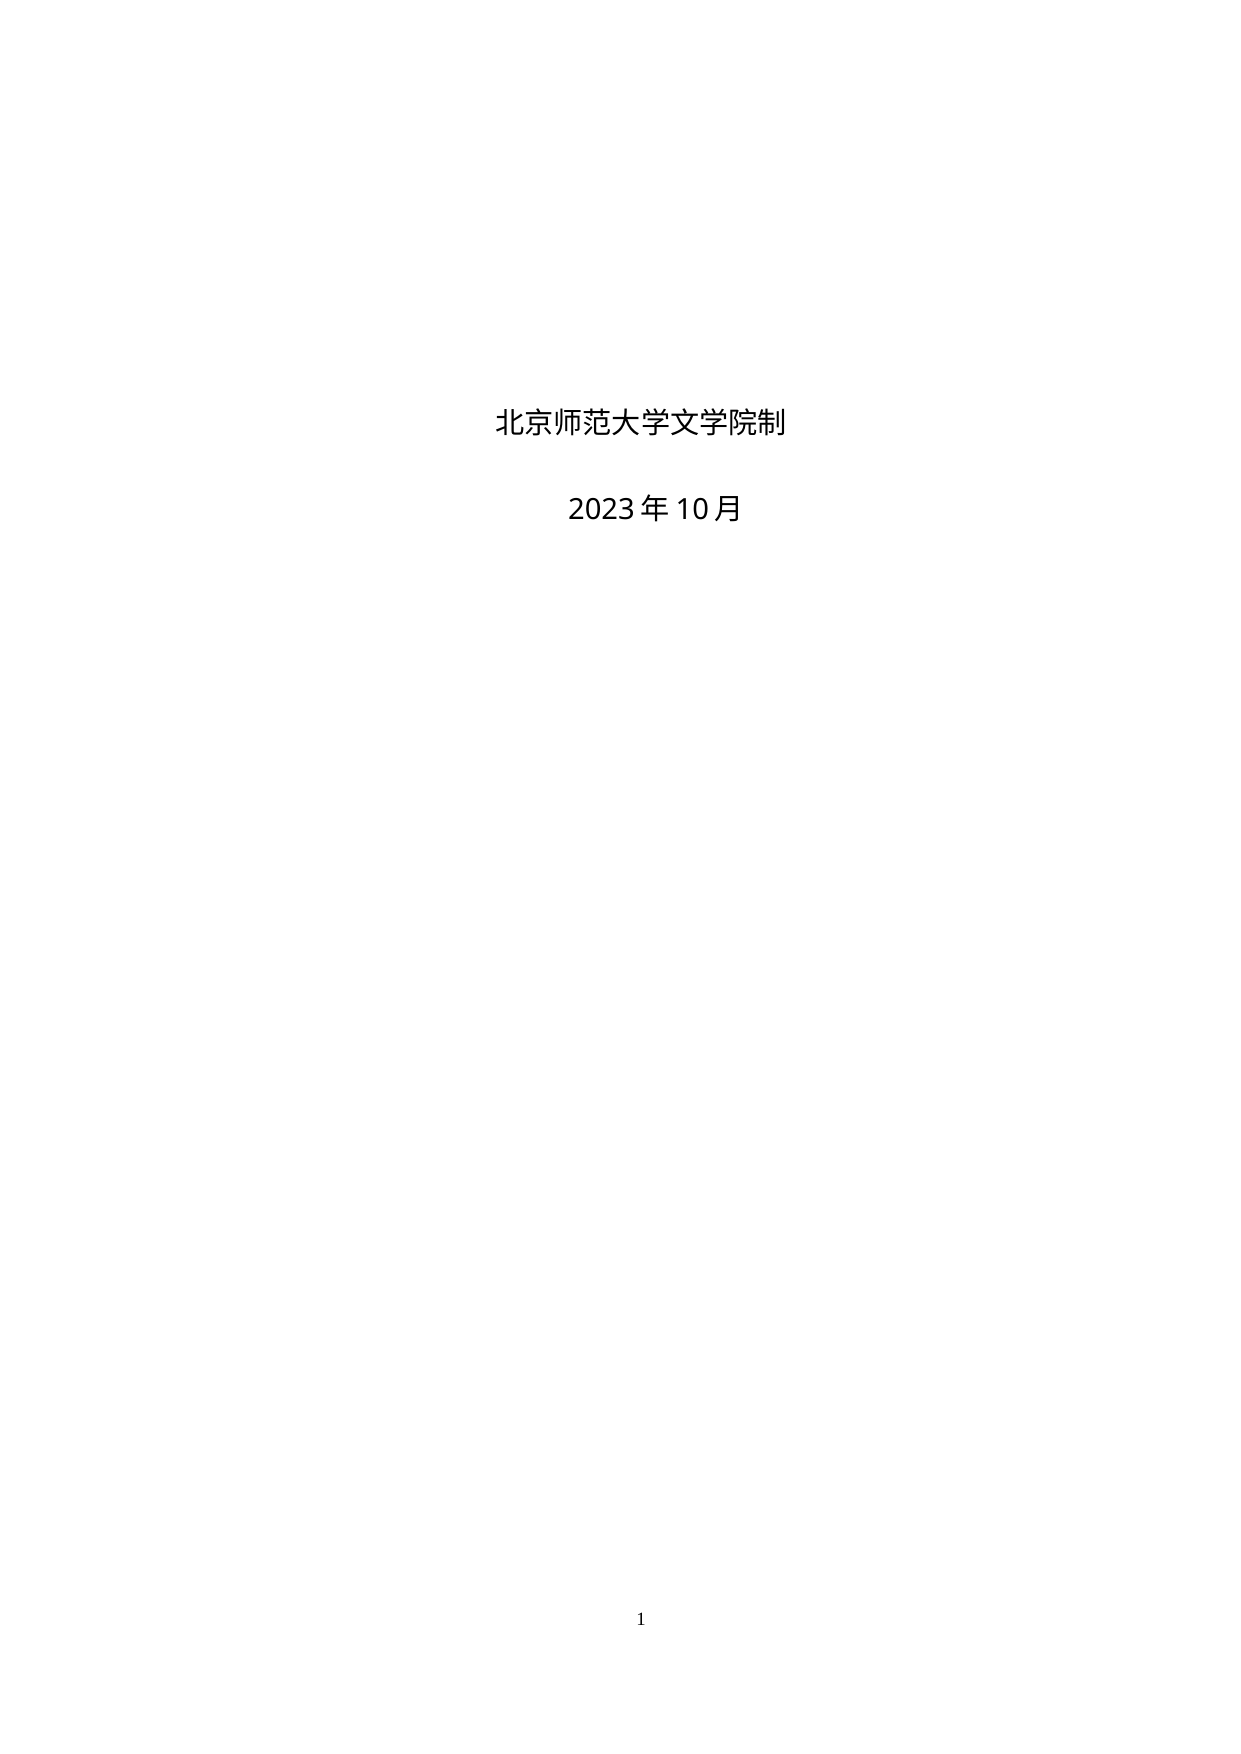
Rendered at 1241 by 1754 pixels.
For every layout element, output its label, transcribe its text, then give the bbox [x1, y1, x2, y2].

text 2023年10月一、信息简表 [159, 474, 1122, 539]
text 北京师范大学文学院制 [159, 388, 1122, 453]
